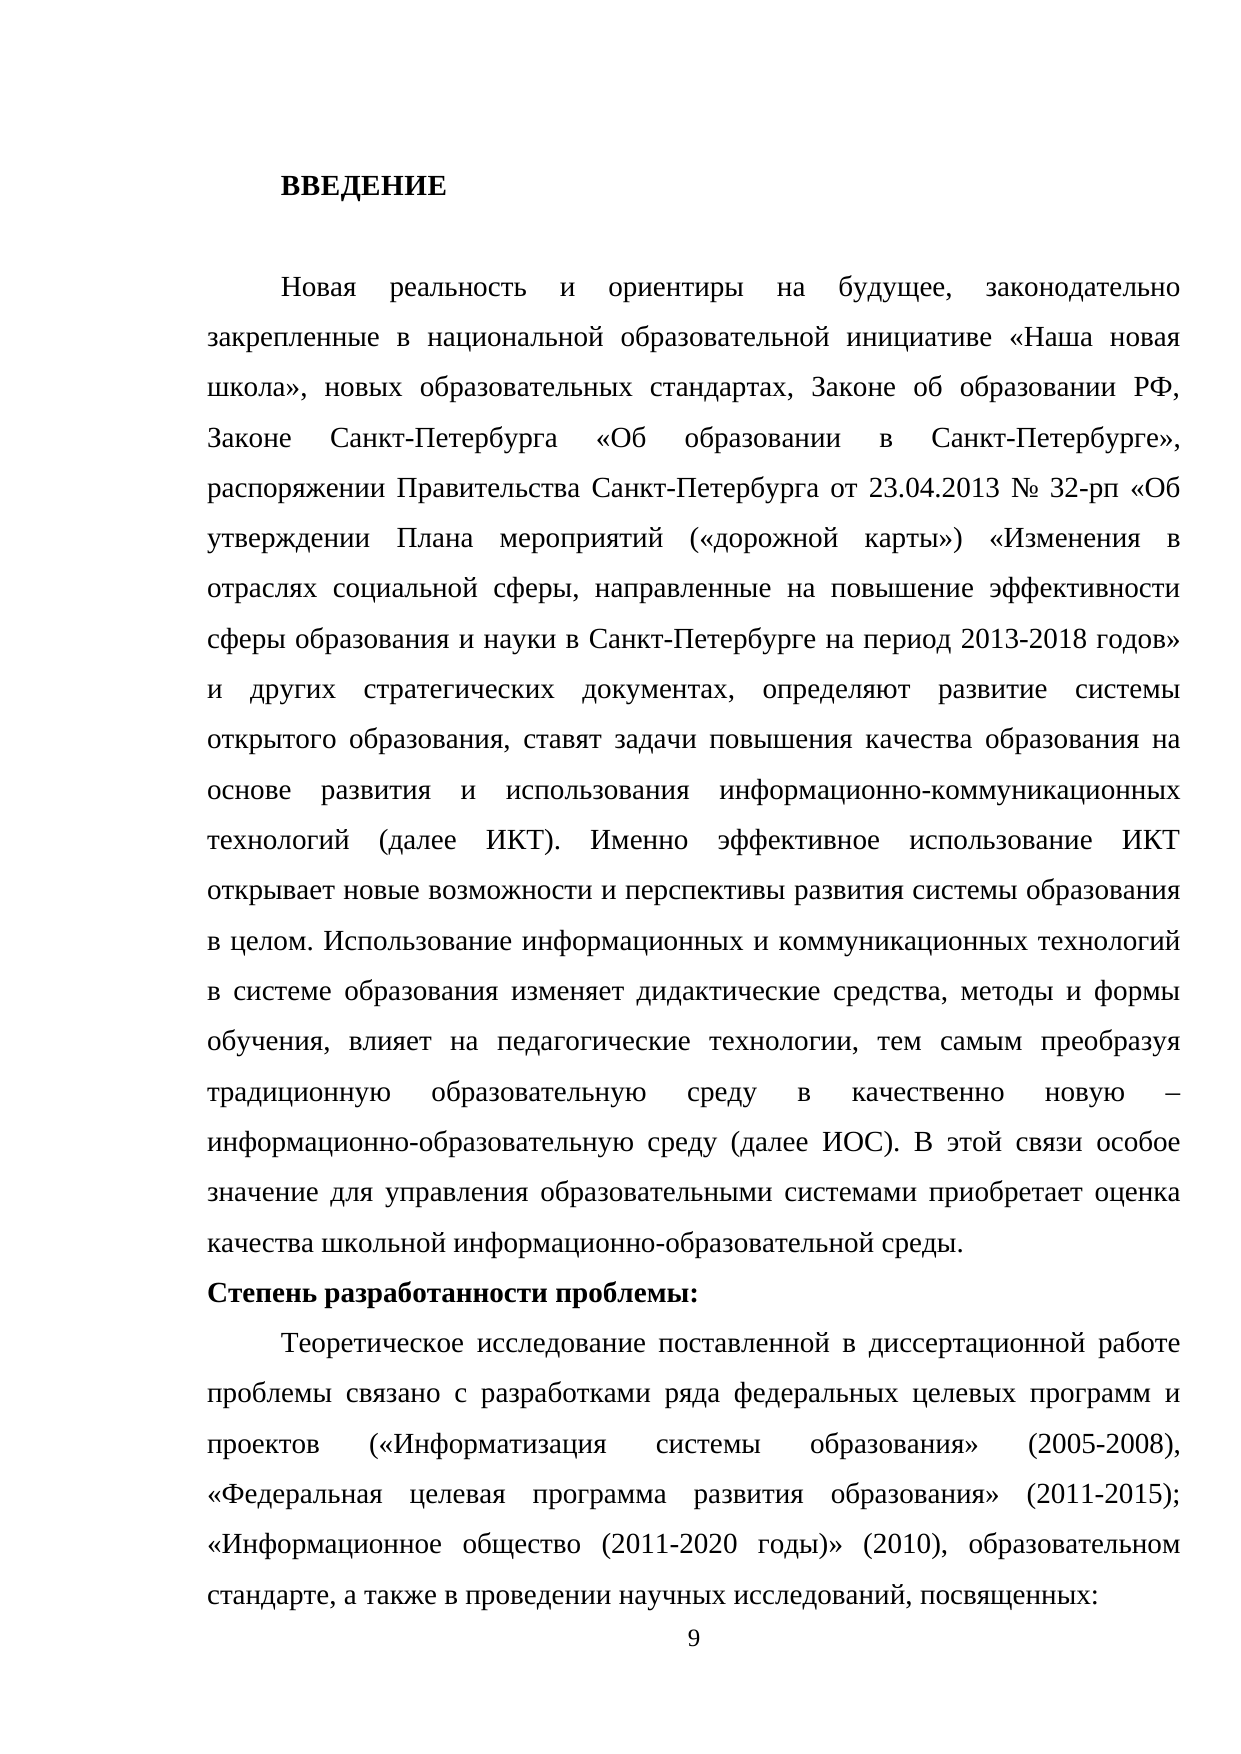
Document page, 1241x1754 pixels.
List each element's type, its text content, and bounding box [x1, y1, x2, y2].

text Теоретическое исследование поставленной в диссертационной работе проблемы связано с разработками ряда федеральных целевых программ и проектов («Информатизация системы образования» (2005-2008), «Федеральная целевая программа развития образования» (2011-2015); «Информационное общество (2011-2020 годы)» (2010), образовательном стандарте, а также в проведении научных исследований, посвященных: [207, 1325, 1181, 1610]
text Новая реальность и ориентиры на будущее, законодательно закрепленные в национальной образовательной инициативе «Наша новая школа», новых образовательных стандартах, Законе об образовании РФ, Законе Санкт-Петербурга «Об образовании в Санкт-Петербурге», распоряжении Правительства Санкт-Петербурга от 23.04.2013 № 32-рп «Об утверждении Плана мероприятий («дорожной карты») «Изменения в отраслях социальной сферы, направленные на повышение эффективности сферы образования и науки в Санкт-Петербурге на период 2013-2018 годов» и других стратегических документах, определяют развитие системы открытого образования, ставят задачи повышения качества образования на основе развития и использования информационно-коммуникационных технологий (далее ИКТ). Именно эффективное использование ИКТ открывает новые возможности и перспективы развития системы образования в целом. Использование информационных и коммуникационных технологий в системе образования изменяет дидактические средства, методы и формы обучения, влияет на педагогические технологии, тем самым преобразуя традиционную образовательную среду в качественно новую – информационно-образовательную среду (далее ИОС). В этой связи особое значение для управления образовательными системами приобретает оценка качества школьной информационно-образовательной среды. [207, 269, 1181, 1258]
text Степень разработанности проблемы: [207, 1275, 1181, 1308]
subtitle ВВЕДЕНИЕ [207, 168, 1181, 202]
